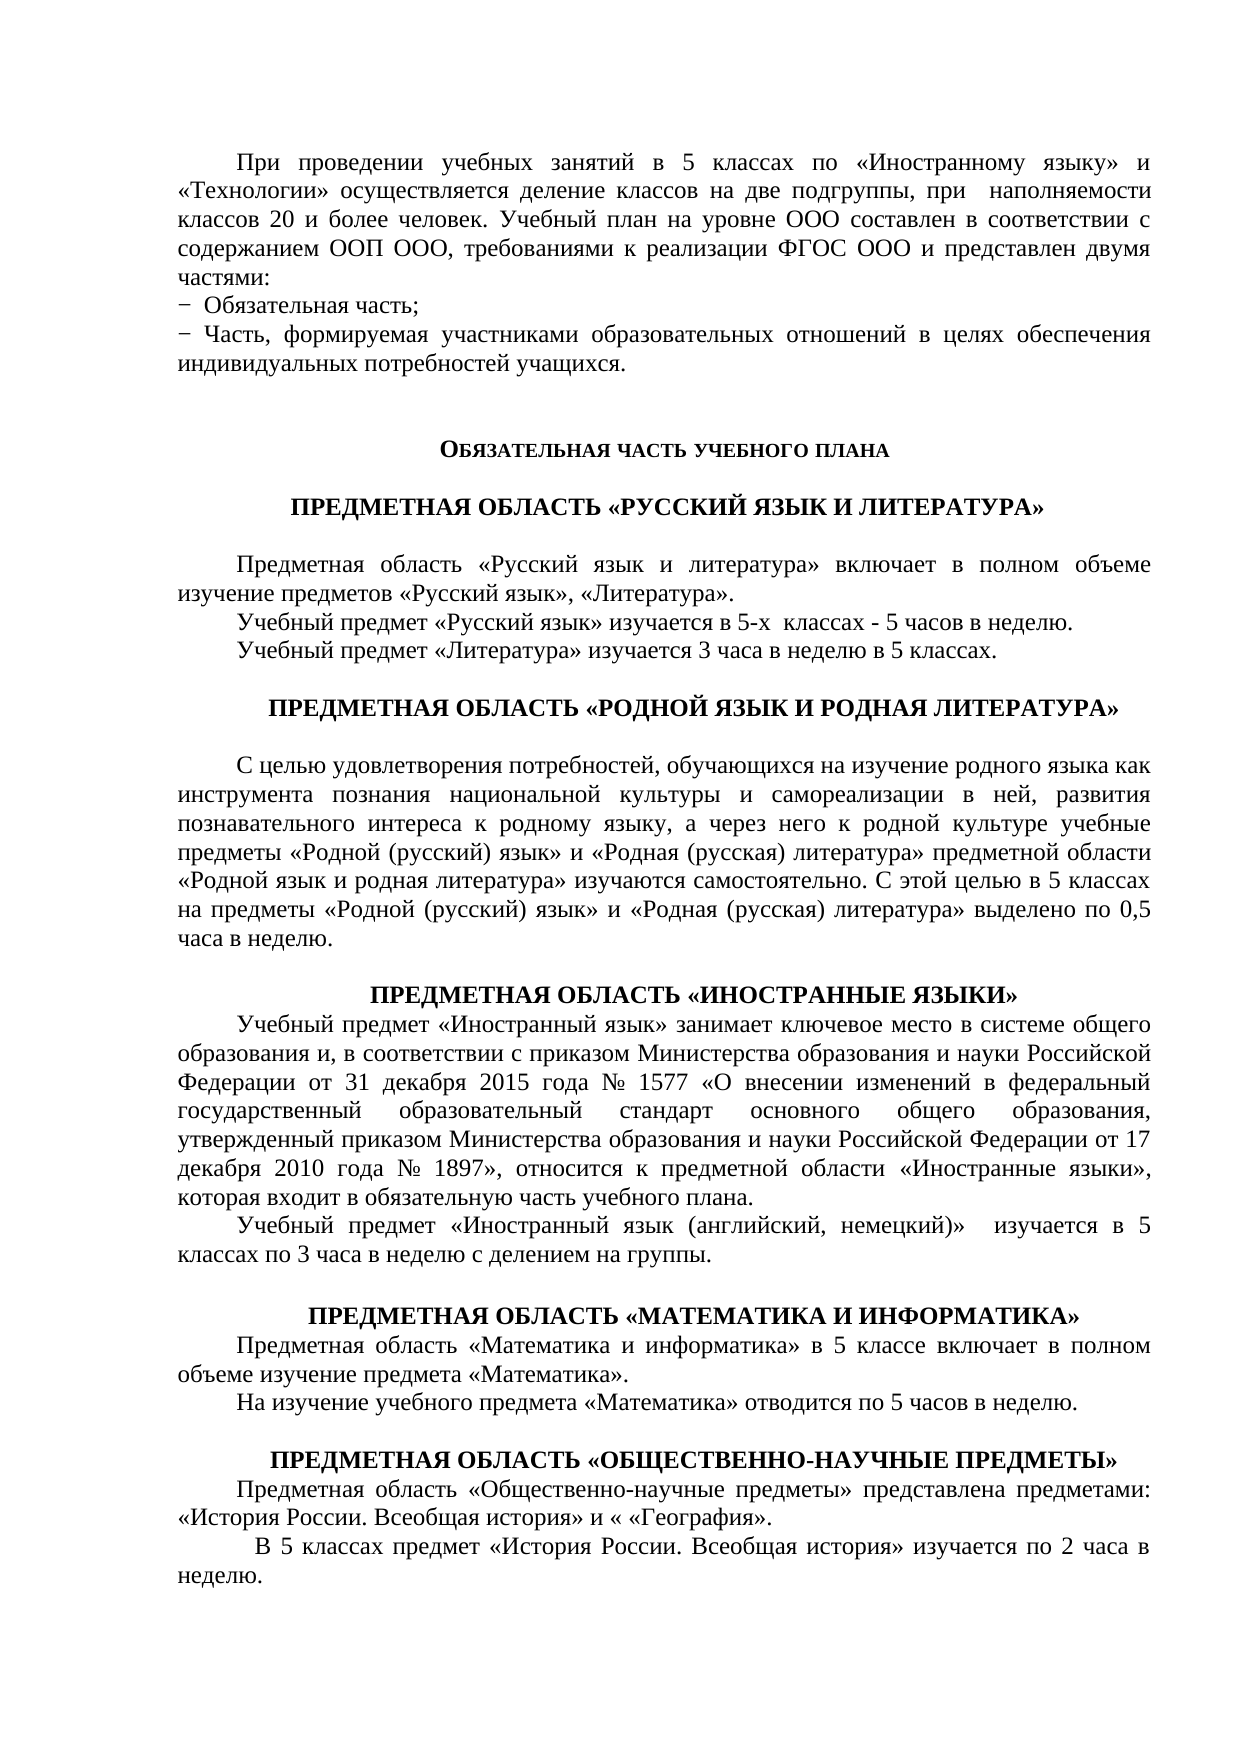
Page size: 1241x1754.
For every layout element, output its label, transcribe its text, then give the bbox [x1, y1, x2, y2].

text ПРЕДМЕТНАЯ ОБЛАСТЬ «ОБЩЕСТВЕННО-НАУЧНЫЕ ПРЕДМЕТЫ» [177, 1445, 1152, 1474]
text Предметная область «Общественно-научные предметы» представлена предметами: «История России. Всеобщая история» и « «География». [177, 1474, 1152, 1531]
text ПРЕДМЕТНАЯ ОБЛАСТЬ «МАТЕМАТИКА И ИНФОРМАТИКА» [177, 1301, 1152, 1330]
text Учебный предмет «Иностранный язык (английский, немецкий)» изучается в 5 классах по 3 часа в неделю с делением на группы. [177, 1211, 1152, 1268]
text При проведении учебных занятий в 5 классах по «Иностранному языку» и «Технологии» осуществляется деление классов на две подгруппы, при наполняемости классов 20 и более человек. Учебный план на уровне ООО составлен в соответствии с содержанием ООП ООО, требованиями к реализации ФГОС ООО и представлен двумя частями: [177, 147, 1152, 291]
text ПРЕДМЕТНАЯ ОБЛАСТЬ «ИНОСТРАННЫЕ ЯЗЫКИ» [177, 981, 1152, 1009]
text − Часть, формируемая участниками образовательных отношений в целях обеспечения индивидуальных потребностей учащихся. [177, 319, 1152, 377]
text Обязательная часть учебного плана [177, 434, 1152, 463]
text Учебный предмет «Русский язык» изучается в 5-х классах - 5 часов в неделю. [177, 607, 1152, 636]
text Учебный предмет «Литература» изучается 3 часа в неделю в 5 классах. [177, 636, 1152, 664]
text ПРЕДМЕТНАЯ ОБЛАСТЬ «РОДНОЙ ЯЗЫК И РОДНАЯ ЛИТЕРАТУРА» [177, 693, 1152, 722]
text Учебный предмет «Иностранный язык» занимает ключевое место в системе общего образования и, в соответствии с приказом Министерства образования и науки Российской Федерации от 31 декабря 2015 года № 1577 «О внесении изменений в федеральный государственный образовательный стандарт основного общего образования, утвержденный приказом Министерства образования и науки Российской Федерации от 17 декабря 2010 года № 1897», относится к предметной области «Иностранные языки», которая входит в обязательную часть учебного плана. [177, 1009, 1152, 1211]
text Предметная область «Русский язык и литература» включает в полном объеме изучение предметов «Русский язык», «Литература». [177, 549, 1152, 607]
text Предметная область «Математика и информатика» в 5 классе включает в полном объеме изучение предмета «Математика». [177, 1330, 1152, 1387]
text В 5 классах предмет «История России. Всеобщая история» изучается по 2 часа в неделю. [177, 1531, 1152, 1589]
text С целью удовлетворения потребностей, обучающихся на изучение родного языка как инструмента познания национальной культуры и самореализации в ней, развития познавательного интереса к родному языку, а через него к родной культуре учебные предметы «Родной (русский) язык» и «Родная (русская) литература» предметной области «Родной язык и родная литература» изучаются самостоятельно. С этой целью в 5 классах на предметы «Родной (русский) язык» и «Родная (русская) литература» выделено по 0,5 часа в неделю. [177, 751, 1152, 952]
text На изучение учебного предмета «Математика» отводится по 5 часов в неделю. [177, 1387, 1152, 1416]
text − Обязательная часть; [177, 291, 1152, 319]
text ПРЕДМЕТНАЯ ОБЛАСТЬ «РУССКИЙ ЯЗЫК И ЛИТЕРАТУРА» [177, 492, 1152, 521]
